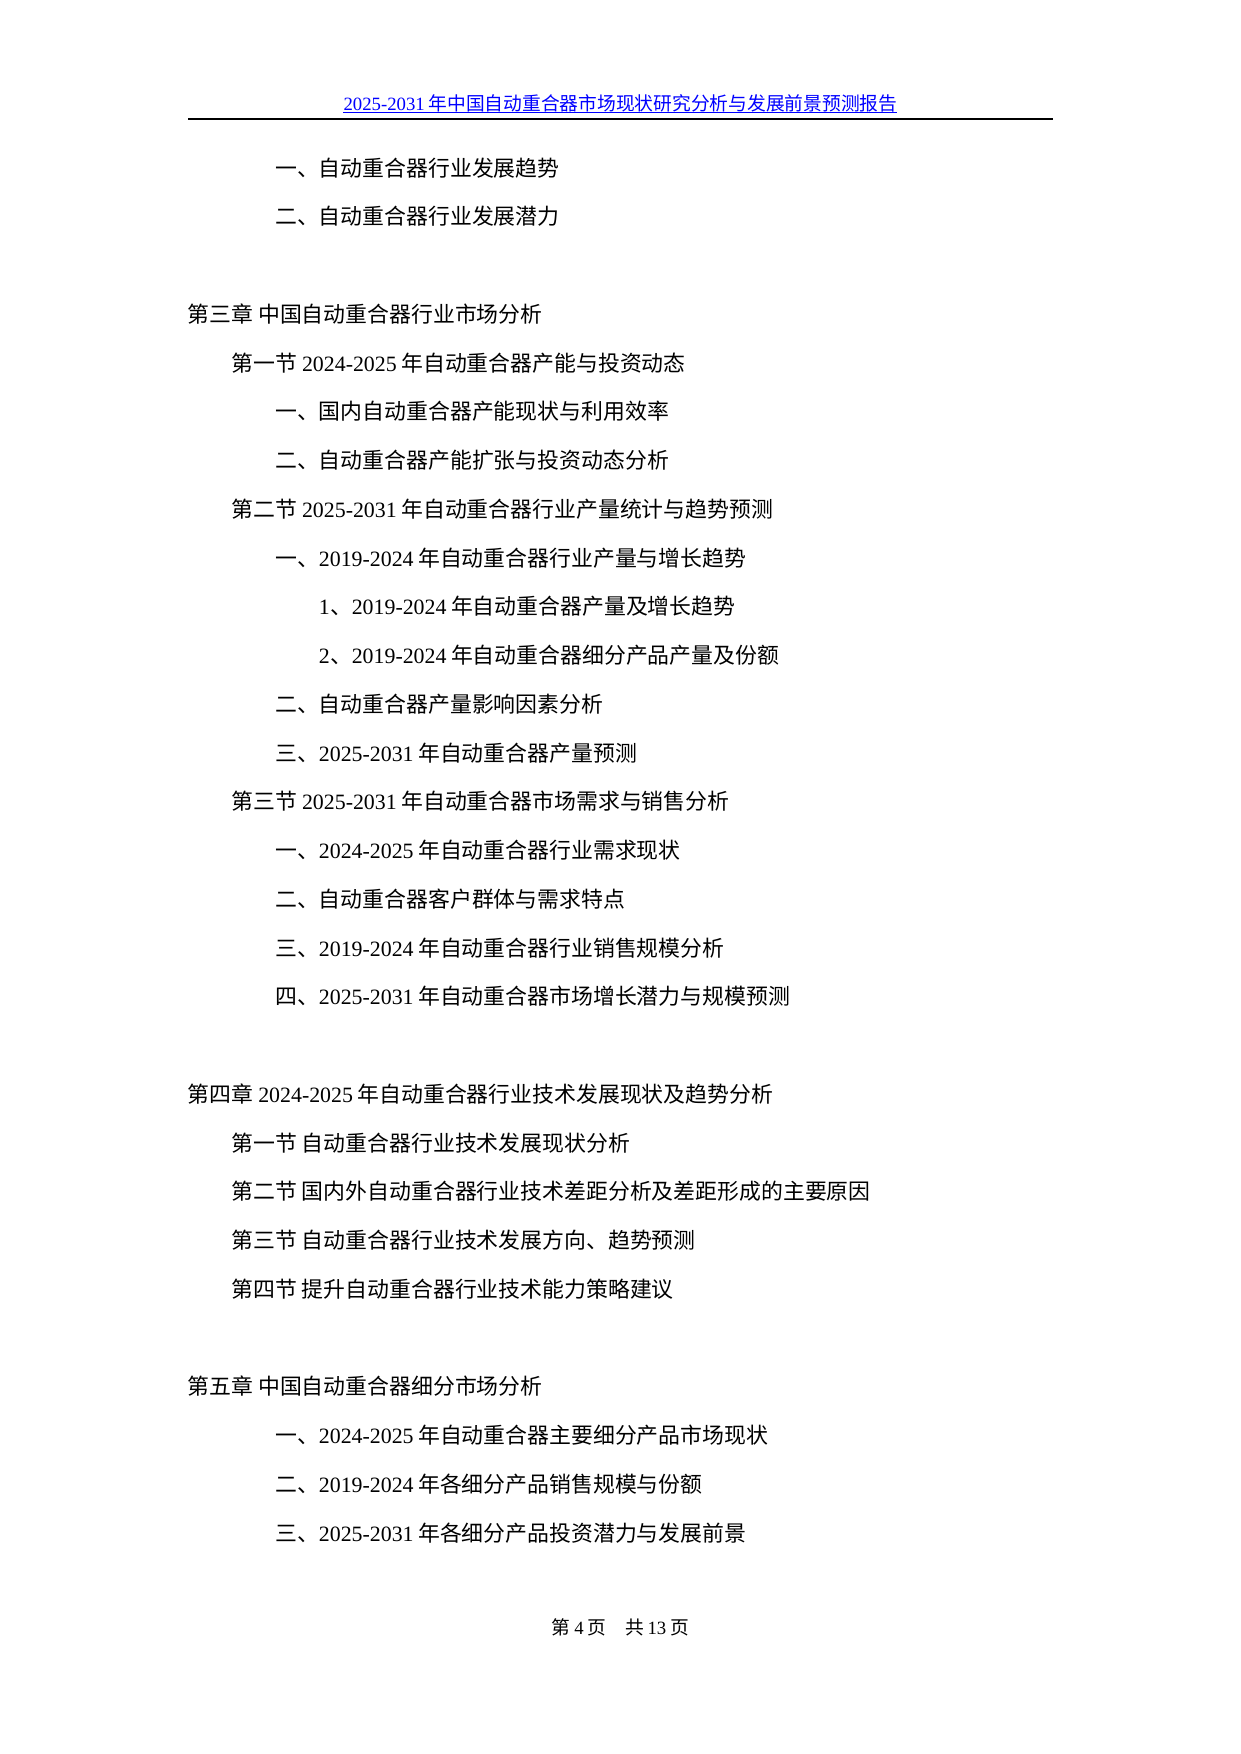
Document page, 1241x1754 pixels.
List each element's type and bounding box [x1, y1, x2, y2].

text [187, 150, 1053, 1548]
